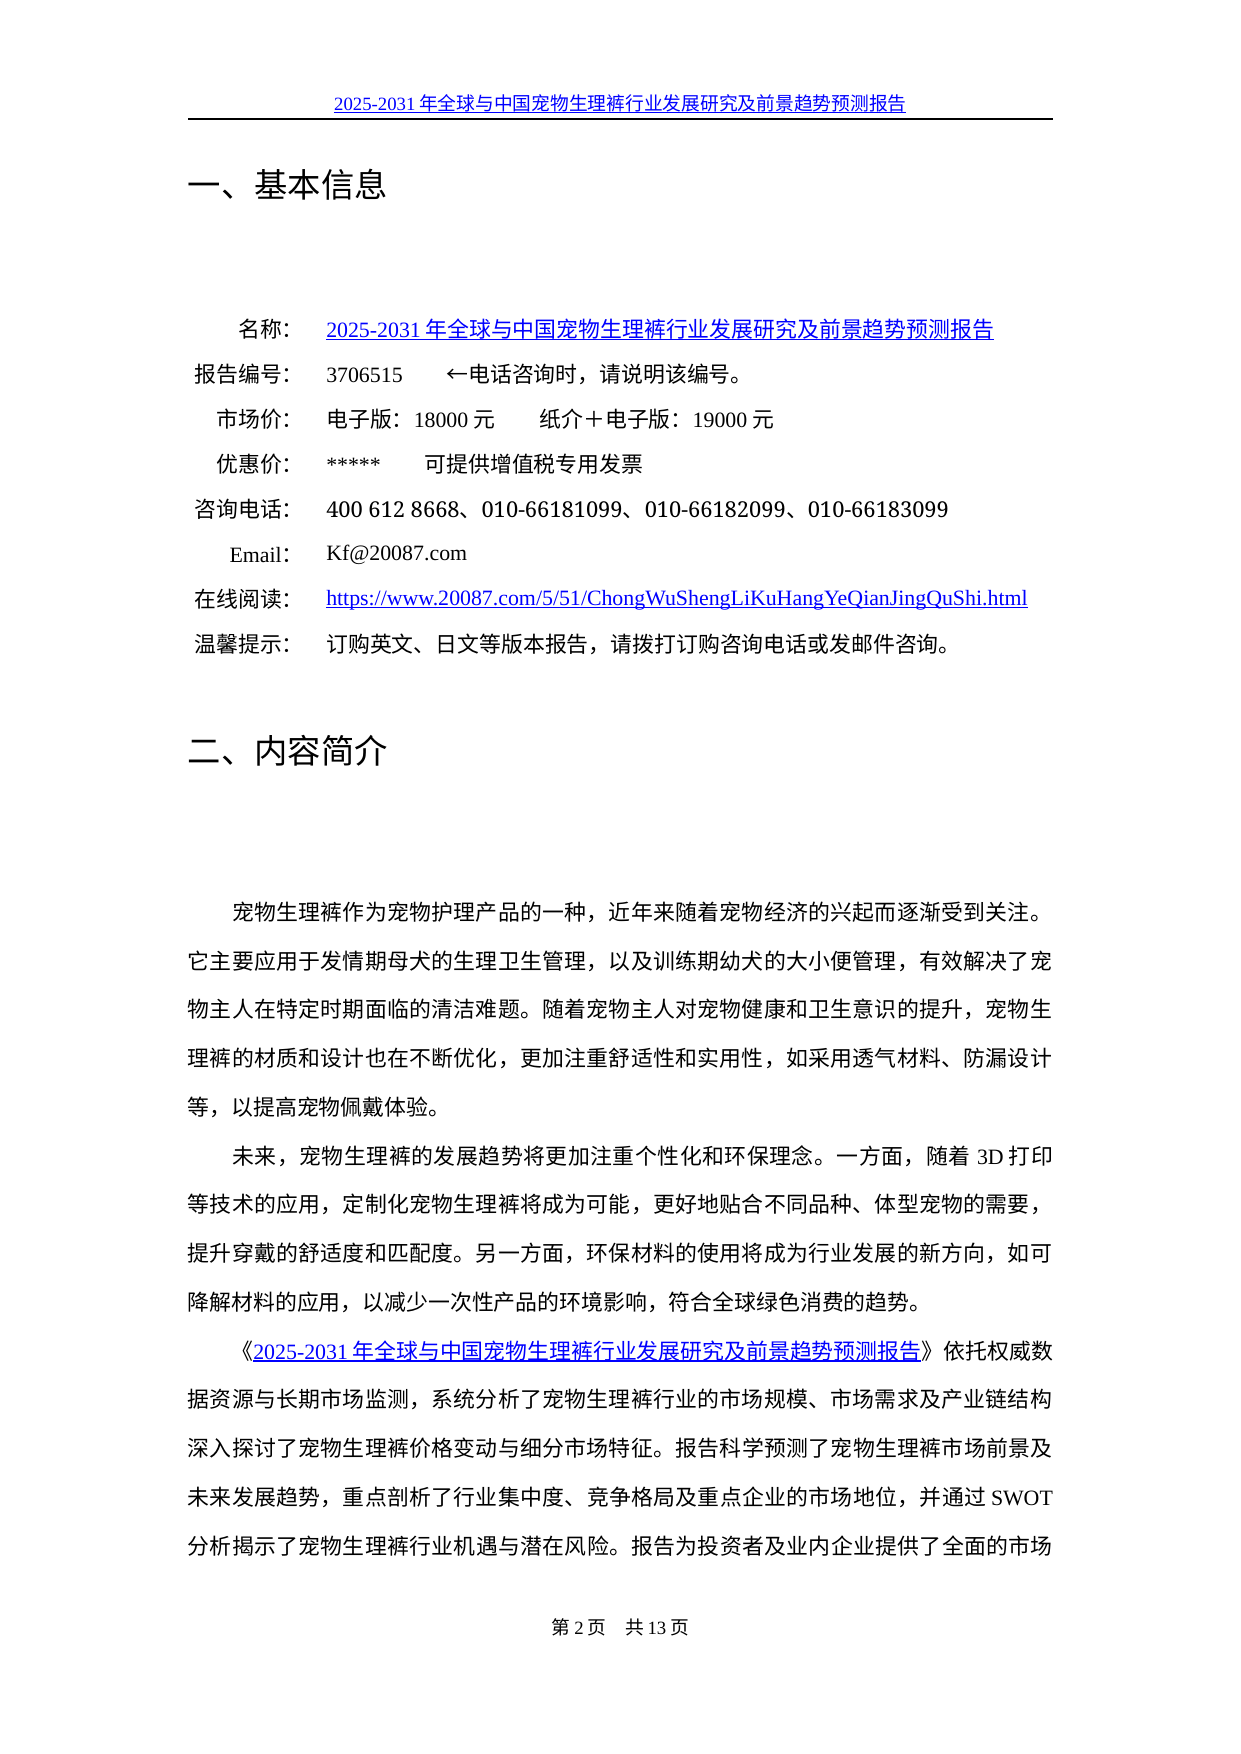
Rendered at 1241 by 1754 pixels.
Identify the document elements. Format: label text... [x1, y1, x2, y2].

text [187, 894, 1053, 1561]
title 二、内容简介 [187, 717, 1053, 782]
table_cell [315, 582, 1073, 627]
table_cell Email： [167, 537, 315, 582]
table_cell 报告编号： [167, 357, 315, 402]
title 一、基本信息 [187, 150, 1053, 215]
table_cell 订购英文、日文等版本报告，请拨打订购咨询电话或发邮件咨询。 [315, 627, 1073, 672]
table_header 名称： [167, 312, 315, 357]
table_cell 市场价： [167, 402, 315, 447]
table_cell 电子版：18000 元 纸介＋电子版：19000 元 [315, 402, 1073, 447]
table_cell ***** 可提供增值税专用发票 [315, 447, 1073, 492]
table_cell 温馨提示： [167, 627, 315, 672]
table_cell 3706515 ←电话咨询时，请说明该编号。 [315, 357, 1073, 402]
table_cell 优惠价： [167, 447, 315, 492]
table_cell 400 612 8668、010-66181099、010-66182099、010-66183099 [315, 492, 1073, 537]
table_cell 咨询电话： [167, 492, 315, 537]
table_header 2025-2031年全球与中国宠物生理裤行业发展研究及前景趋势预测报告 [315, 312, 1073, 357]
table_cell Kf@20087.com [315, 537, 1073, 582]
table_cell 在线阅读： [167, 582, 315, 627]
